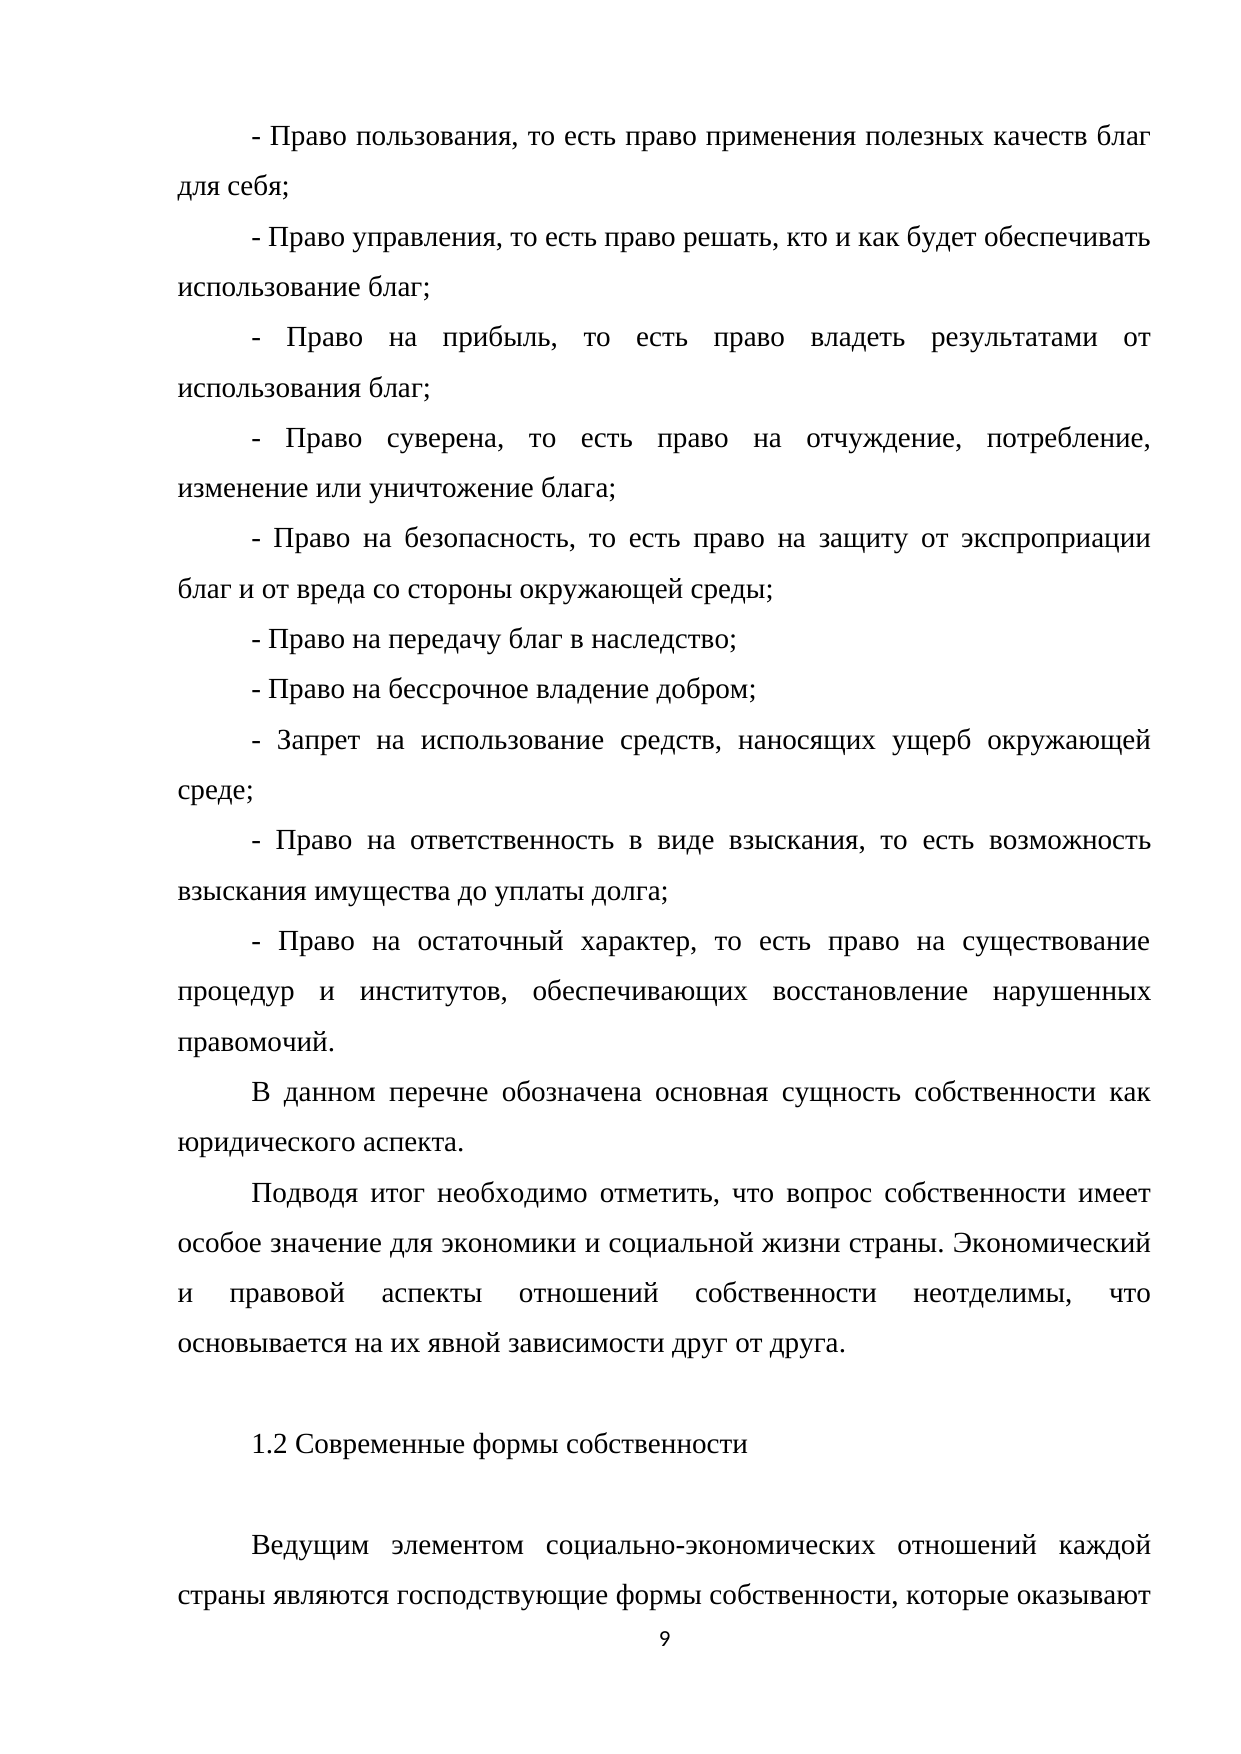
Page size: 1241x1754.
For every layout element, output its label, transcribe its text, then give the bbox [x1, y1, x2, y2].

text Подводя итог необходимо отметить, что вопрос собственности имеет особое значение для экономики и социальной жизни страны. Экономический и правовой аспекты отношений собственности неотделимы, что основывается на их явной зависимости друг от друга. [177, 1175, 1152, 1359]
text - Право на ответственность в виде взыскания, то есть возможность взыскания имущества до уплаты долга; [177, 822, 1152, 906]
text - Право суверена, то есть право на отчуждение, потребление, изменение или уничтожение блага; [177, 420, 1152, 504]
text - Запрет на использование средств, наносящих ущерб окружающей среде; [177, 722, 1152, 806]
text В данном перечне обозначена основная сущность собственности как юридического аспекта. [177, 1074, 1152, 1158]
text - Право на прибыль, то есть право владеть результатами от использования благ; [177, 319, 1152, 403]
text - Право управления, то есть право решать, кто и как будет обеспечивать использование благ; [177, 219, 1152, 303]
text - Право пользования, то есть право применения полезных качеств благ для себя; [177, 118, 1152, 202]
text - Право на остаточный характер, то есть право на существование процедур и институтов, обеспечивающих восстановление нарушенных правомочий. [177, 923, 1152, 1057]
text - Право на безопасность, то есть право на защиту от экспроприации благ и от вреда со стороны окружающей среды; [177, 521, 1152, 604]
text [177, 1527, 1152, 1611]
text 1.2 Современные формы собственности [177, 1426, 1152, 1460]
text - Право на передачу благ в наследство; [177, 621, 1152, 655]
text - Право на бессрочное владение добром; [177, 672, 1152, 705]
